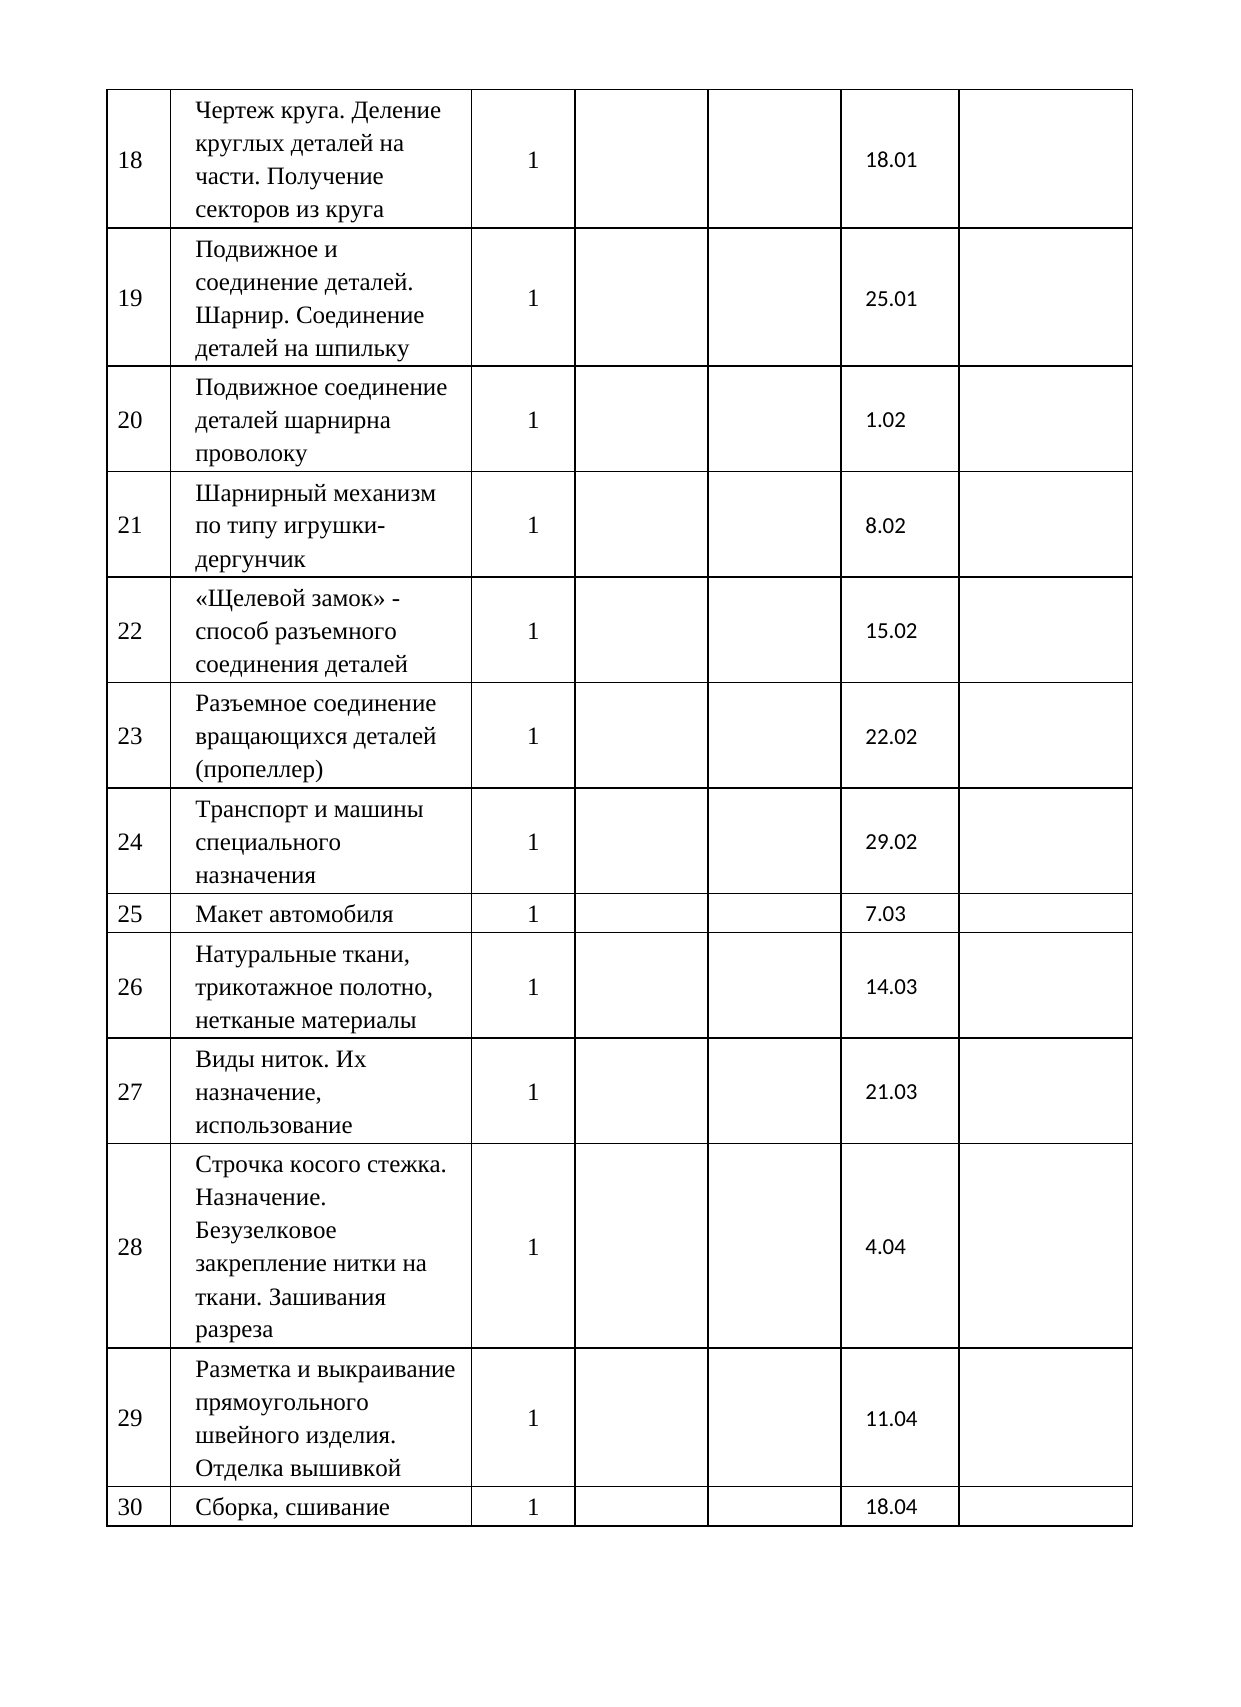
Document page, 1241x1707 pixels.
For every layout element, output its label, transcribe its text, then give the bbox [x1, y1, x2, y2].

table_cell [709, 1039, 840, 1143]
table_cell 1 [472, 578, 574, 682]
table_cell Чертеж круга. Деление круглых деталей на части. Получение секторов из круга [171, 90, 471, 227]
table_cell [576, 1039, 707, 1143]
table_cell [576, 472, 707, 576]
table_cell [709, 472, 840, 576]
table_cell 1 [472, 367, 574, 471]
table_cell [709, 578, 840, 682]
table_cell 20 [108, 367, 170, 471]
table_cell [960, 90, 1132, 227]
table_cell [576, 1487, 707, 1525]
table_cell 14.03 [842, 933, 958, 1037]
table_cell 25 [108, 894, 170, 932]
table_cell [709, 229, 840, 365]
table_cell [709, 1144, 840, 1347]
table_cell 18.01 [842, 90, 958, 227]
table_cell Виды ниток. Их назначение, использование [171, 1039, 471, 1143]
table_cell 19 [108, 229, 170, 365]
table_cell 1 [472, 894, 574, 932]
table_cell 29 [108, 1349, 170, 1486]
table_cell [576, 894, 707, 932]
table_cell 18.04 [842, 1487, 958, 1525]
table_cell Разъемное соединение вращающихся деталей (пропеллер) [171, 683, 471, 787]
table_cell [576, 1144, 707, 1347]
table_cell 1 [472, 229, 574, 365]
table_cell [960, 578, 1132, 682]
table_cell 1 [472, 1039, 574, 1143]
table_cell Шарнирный механизм по типу игрушки-дергунчик [171, 472, 471, 576]
table_cell Натуральные ткани, трикотажное полотно, нетканые материалы [171, 933, 471, 1037]
table_cell 11.04 [842, 1349, 958, 1486]
table_cell [960, 367, 1132, 471]
table_cell Разметка и выкраивание прямоугольного швейного изделия. Отделка вышивкой [171, 1349, 471, 1486]
table_cell [960, 894, 1132, 932]
table_cell [709, 789, 840, 892]
table_cell 1.02 [842, 367, 958, 471]
table_cell [960, 933, 1132, 1037]
table_cell 8.02 [842, 472, 958, 576]
table_cell [960, 1349, 1132, 1486]
table_cell 7.03 [842, 894, 958, 932]
table_cell 1 [472, 933, 574, 1037]
table_cell «Щелевой замок» - способ разъемного соединения деталей [171, 578, 471, 682]
table_cell 23 [108, 683, 170, 787]
table_cell 29.02 [842, 789, 958, 892]
table_cell [709, 1349, 840, 1486]
table_cell [960, 1144, 1132, 1347]
table_cell 30 [108, 1487, 170, 1525]
table_cell 21 [108, 472, 170, 576]
table_cell 1 [472, 1144, 574, 1347]
table_cell [960, 683, 1132, 787]
table_cell [709, 894, 840, 932]
table_cell [960, 1039, 1132, 1143]
table_cell 22.02 [842, 683, 958, 787]
table_cell [709, 90, 840, 227]
table_cell Подвижное соединение деталей шарнирна проволоку [171, 367, 471, 471]
table_cell [709, 1487, 840, 1525]
table_cell [709, 933, 840, 1037]
table_cell [576, 1349, 707, 1486]
table_cell 28 [108, 1144, 170, 1347]
table_cell 18 [108, 90, 170, 227]
table_cell 25.01 [842, 229, 958, 365]
table_cell [576, 789, 707, 892]
table_cell 1 [472, 789, 574, 892]
table_cell 24 [108, 789, 170, 892]
table_cell [576, 367, 707, 471]
table_cell Строчка косого стежка. Назначение. Безузелковое закрепление нитки на ткани. Зашивания разреза [171, 1144, 471, 1347]
table_cell 26 [108, 933, 170, 1037]
table_cell [960, 229, 1132, 365]
table_cell Подвижное и соединение деталей. Шарнир. Соединение деталей на шпильку [171, 229, 471, 365]
table_cell [960, 472, 1132, 576]
table_cell Транспорт и машины специального назначения [171, 789, 471, 892]
table_cell 1 [472, 90, 574, 227]
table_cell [171, 1487, 471, 1525]
table_cell 22 [108, 578, 170, 682]
table_cell 1 [472, 1487, 574, 1525]
table_cell 21.03 [842, 1039, 958, 1143]
table_cell [576, 229, 707, 365]
table_cell [576, 90, 707, 227]
table_cell 27 [108, 1039, 170, 1143]
table_cell 1 [472, 1349, 574, 1486]
table_cell [576, 578, 707, 682]
table_cell 4.04 [842, 1144, 958, 1347]
table_cell [709, 683, 840, 787]
table_cell 15.02 [842, 578, 958, 682]
table_cell [576, 933, 707, 1037]
table_cell [709, 367, 840, 471]
table_cell Макет автомобиля [171, 894, 471, 932]
table_cell [960, 1487, 1132, 1525]
table_cell 1 [472, 683, 574, 787]
table_cell [960, 789, 1132, 892]
table_cell 1 [472, 472, 574, 576]
table_cell [576, 683, 707, 787]
